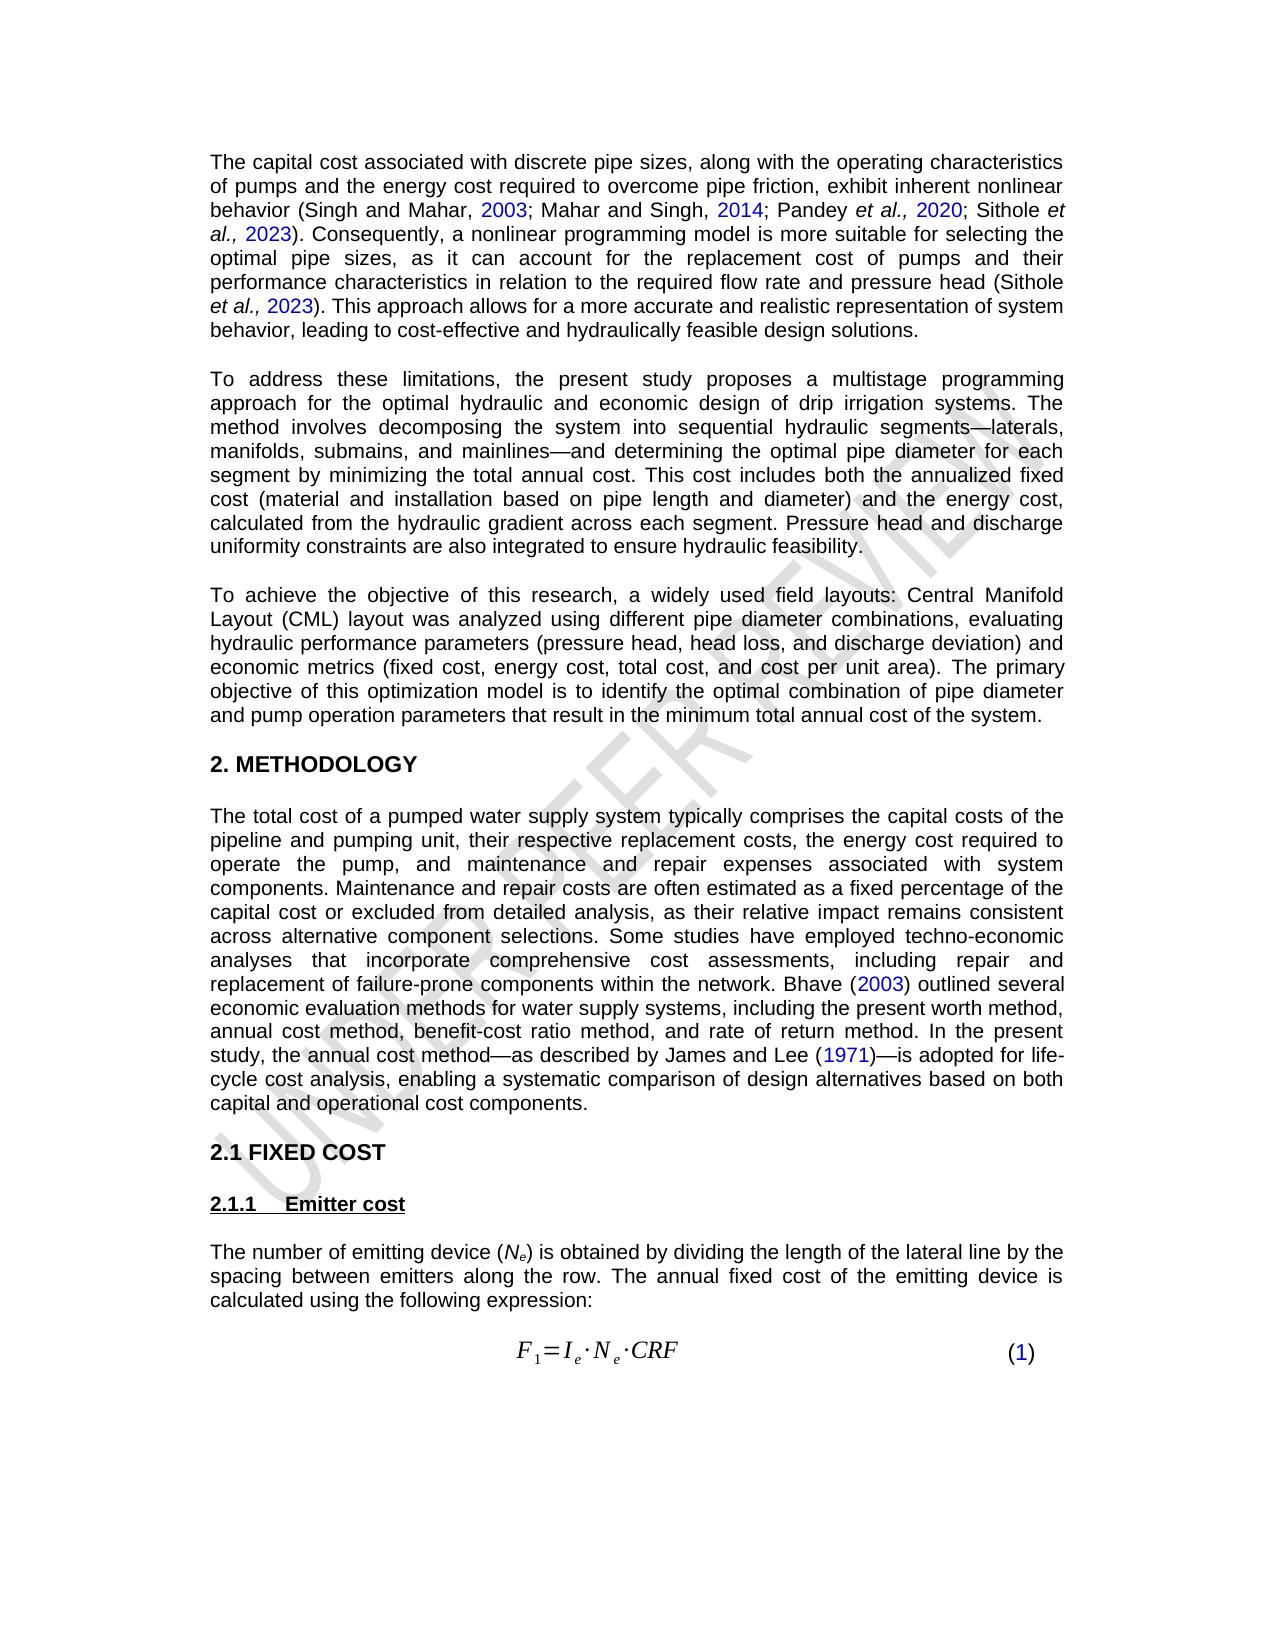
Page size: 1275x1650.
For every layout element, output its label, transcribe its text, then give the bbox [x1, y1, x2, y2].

text To address these limitations, the present study proposes a multistage programming approach for the optimal hydraulic and economic design of drip irrigation systems. The method involves decomposing the system into sequential hydraulic segments—laterals, manifolds, submains, and mainlines—and determining the optimal pipe diameter for each segment by minimizing the total annual cost. This cost includes both the annualized fixed cost (material and installation based on pipe length and diameter) and the energy cost, calculated from the hydraulic gradient across each segment. Pressure head and discharge uniformity constraints are also integrated to ensure hydraulic feasibility. [210, 367, 1065, 558]
text 2. methodology [210, 751, 1065, 777]
text 2.1 fixed cost [210, 1139, 1065, 1166]
text The number of emitting device (Ne) is obtained by dividing the length of the lateral line by the spacing between emitters along the row. The annual fixed cost of the emitting device is calculated using the following expression: [210, 1240, 1065, 1312]
table_header [199, 1337, 996, 1368]
text 2.1.1 Emitter cost [210, 1192, 1065, 1216]
table_header (1) [996, 1337, 1076, 1368]
text To achieve the objective of this research, a widely used field layouts: Central Manifold Layout (CML) layout was analyzed using different pipe diameter combinations, evaluating hydraulic performance parameters (pressure head, head loss, and discharge deviation) and economic metrics (fixed cost, energy cost, total cost, and cost per unit area). The primary objective of this optimization model is to identify the optimal combination of pipe diameter and pump operation parameters that result in the minimum total annual cost of the system. [210, 583, 1065, 727]
text The capital cost associated with discrete pipe sizes, along with the operating characteristics of pumps and the energy cost required to overcome pipe friction, exhibit inherent nonlinear behavior (Singh and Mahar, 2003; Mahar and Singh, 2014; Pandey et al., 2020; Sithole et al., 2023). Consequently, a nonlinear programming model is more suitable for selecting the optimal pipe sizes, as it can account for the replacement cost of pumps and their performance characteristics in relation to the required flow rate and pressure head (Sithole et al., 2023). This approach allows for a more accurate and realistic representation of system behavior, leading to cost-effective and hydraulically feasible design solutions. [210, 150, 1065, 342]
text The total cost of a pumped water supply system typically comprises the capital costs of the pipeline and pumping unit, their respective replacement costs, the energy cost required to operate the pump, and maintenance and repair expenses associated with system components. Maintenance and repair costs are often estimated as a fixed percentage of the capital cost or excluded from detailed analysis, as their relative impact remains consistent across alternative component selections. Some studies have employed techno-economic analyses that incorporate comprehensive cost assessments, including repair and replacement of failure-prone components within the network. Bhave (2003) outlined several economic evaluation methods for water supply systems, including the present worth method, annual cost method, benefit-cost ratio method, and rate of return method. In the present study, the annual cost method—as described by James and Lee (1971)—is adopted for life-cycle cost analysis, enabling a systematic comparison of design alternatives based on both capital and operational cost components. [210, 804, 1065, 1115]
